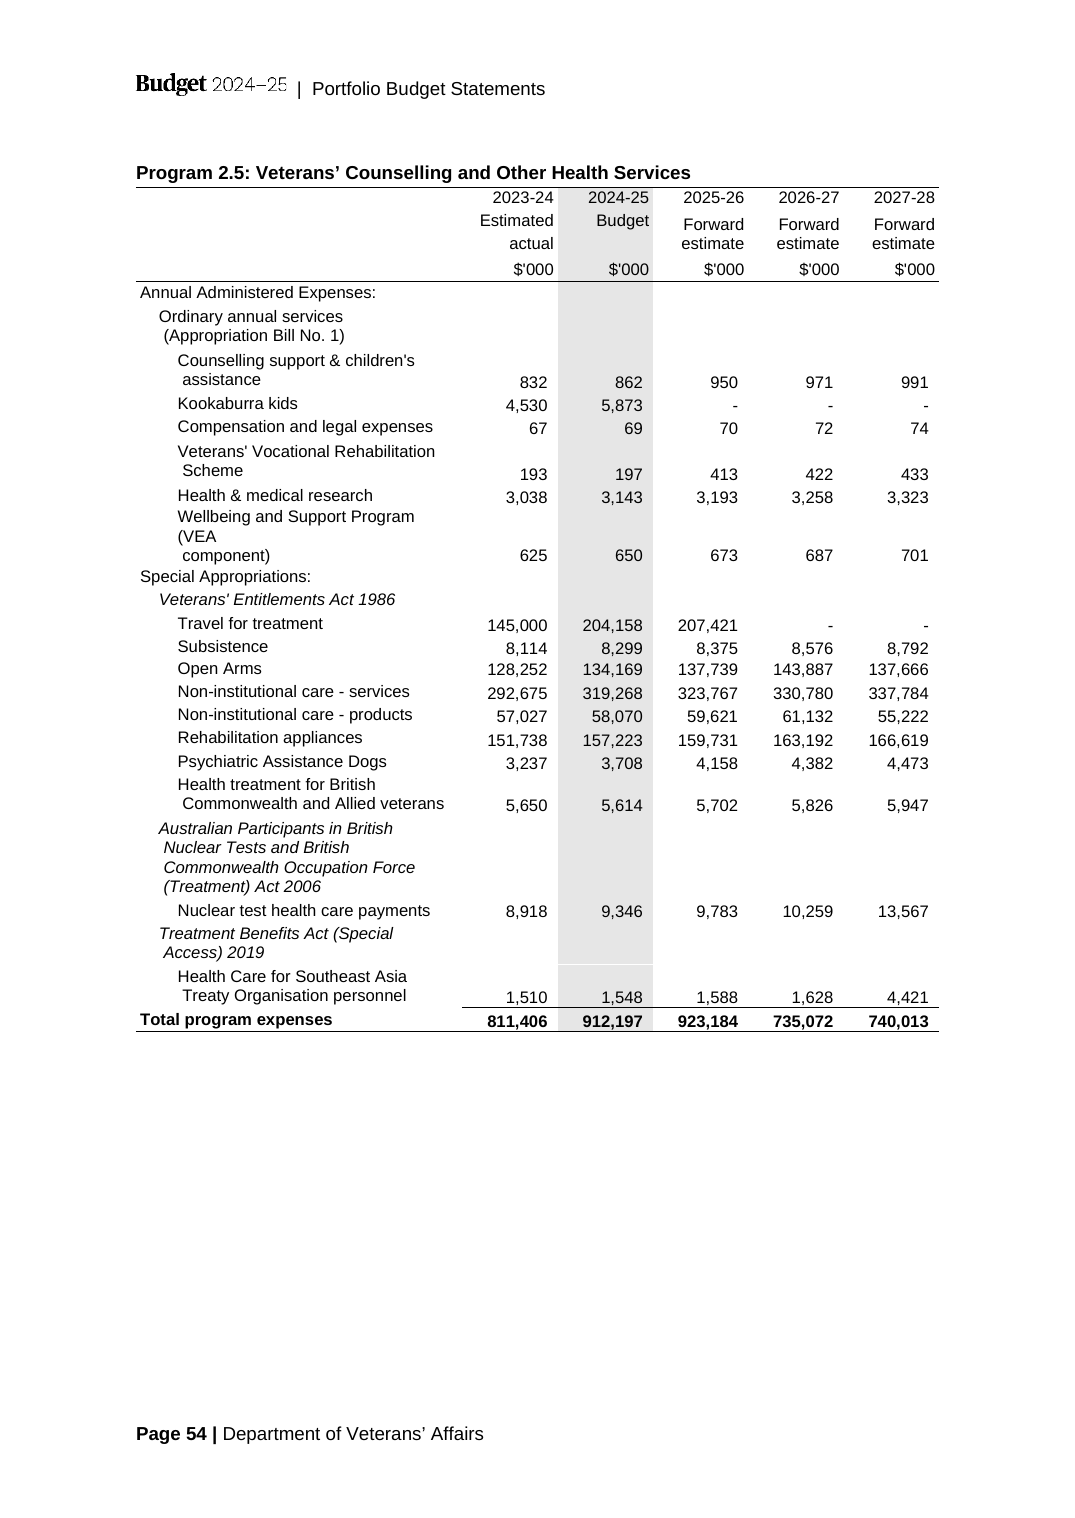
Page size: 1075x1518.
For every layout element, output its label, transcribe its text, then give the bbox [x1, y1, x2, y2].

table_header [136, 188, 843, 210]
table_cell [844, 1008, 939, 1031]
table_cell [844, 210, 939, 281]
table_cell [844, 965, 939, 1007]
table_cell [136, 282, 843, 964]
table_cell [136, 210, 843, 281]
text Program 2.5: Veterans’ Counselling and Other Health Services [136, 162, 939, 184]
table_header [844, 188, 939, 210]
picture [135, 73, 287, 96]
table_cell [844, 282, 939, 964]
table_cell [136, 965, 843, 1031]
